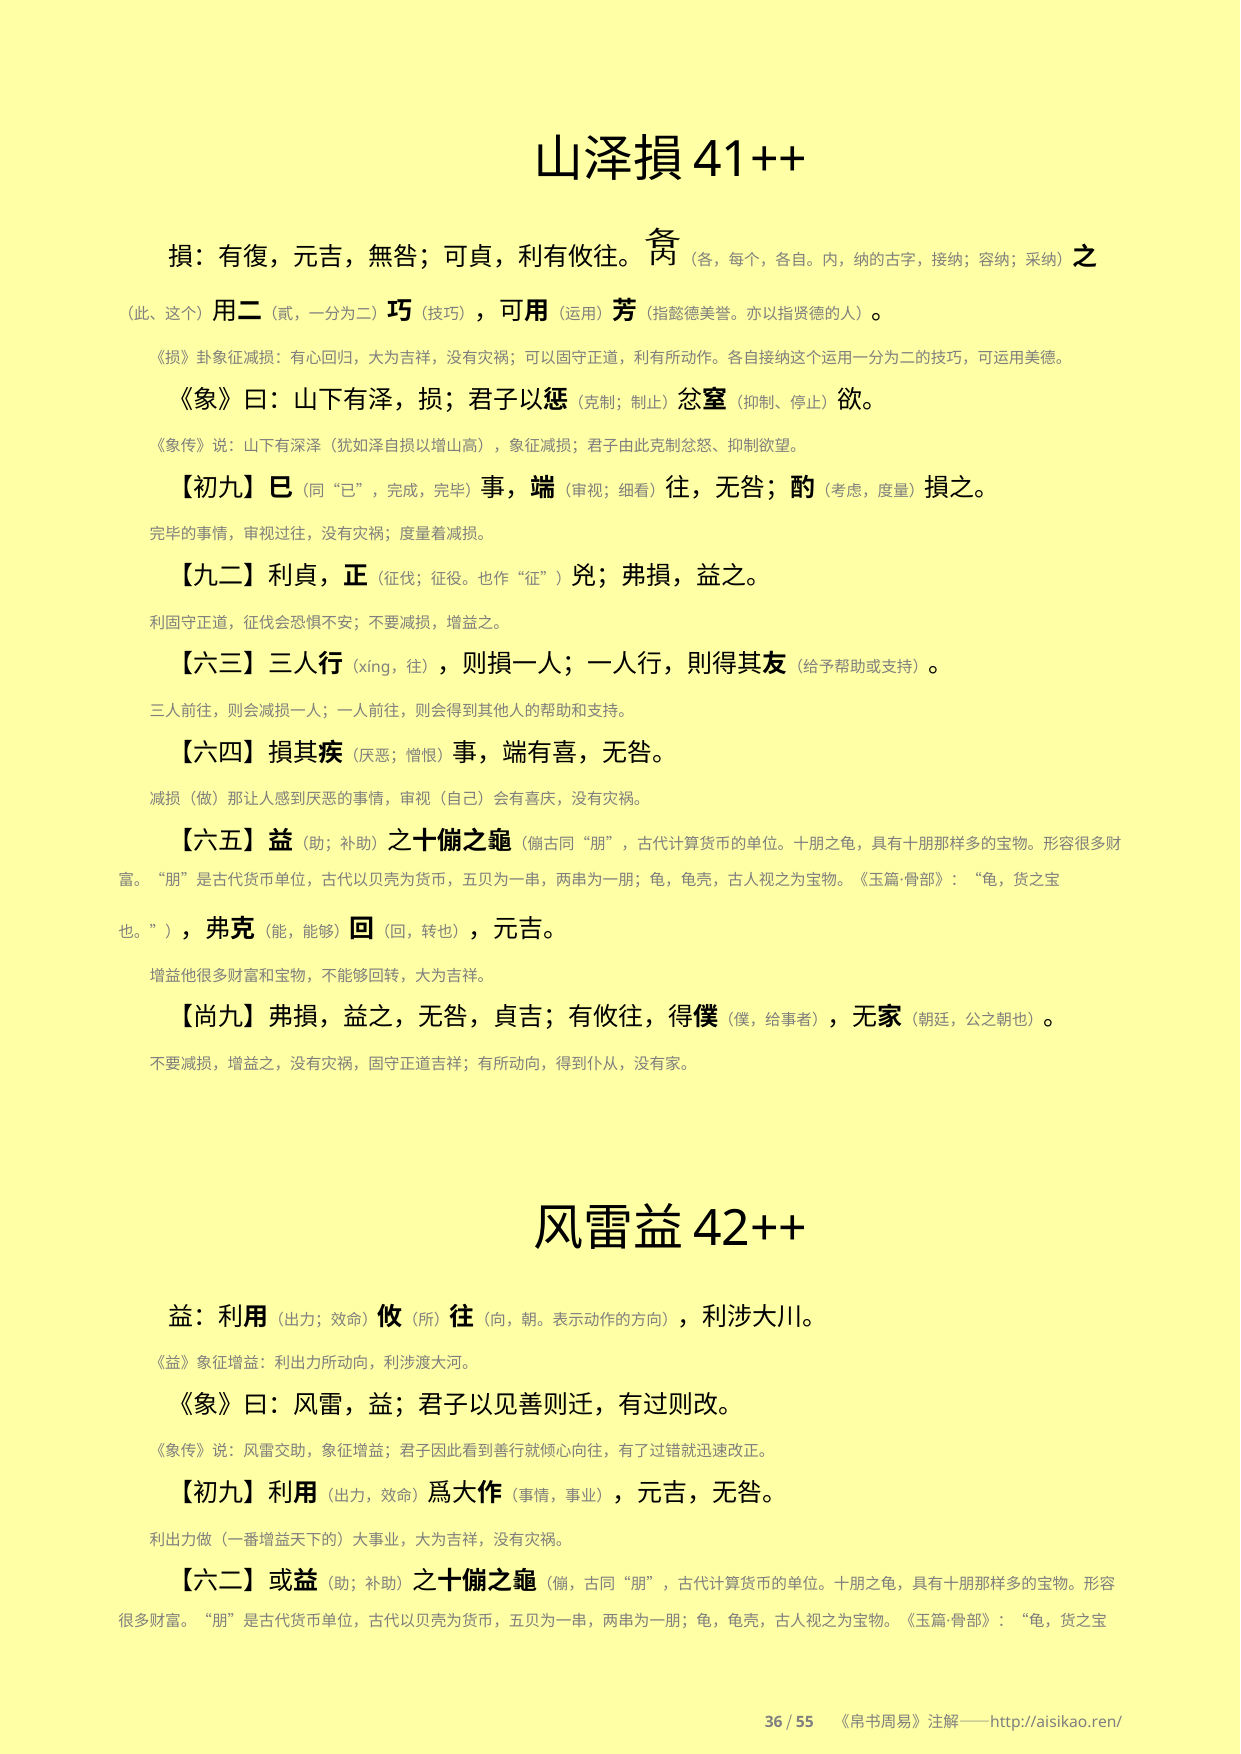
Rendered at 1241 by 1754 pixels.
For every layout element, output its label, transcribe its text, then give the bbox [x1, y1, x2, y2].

text 【六三】三人行（xíng，往），则損一人；一人行，則得其友（给予帮助或支持）。 [118, 644, 1122, 680]
text 《象传》说：山下有深泽（犹如泽自损以增山高），象征减损；君子由此克制忿怒、抑制欲望。 [118, 433, 1122, 456]
text 【六四】損其疾（厌恶；憎恨）事，端有喜，无咎。 [118, 732, 1122, 768]
text 益：利用（出力；效命）攸（所）往（向，朝。表示动作的方向），利涉大川。 [118, 1296, 1122, 1332]
text 《益》象征增益：利出力所动向，利涉渡大河。 [118, 1351, 1122, 1373]
subtitle 风雷益42++ [118, 1187, 1122, 1260]
text 三人前往，则会减损一人；一人前往，则会得到其他人的帮助和支持。 [118, 698, 1122, 721]
text 利固守正道，征伐会恐惧不安；不要减损，增益之。 [118, 610, 1122, 632]
picture [643, 227, 682, 266]
text 《象》曰：山下有泽，损；君子以惩（克制；制止）忿窒（抑制、停止）欲。 [118, 379, 1122, 415]
text 《象传》说：风雷交助，象征增益；君子因此看到善行就倾心向往，有了过错就迅速改正。 [118, 1439, 1122, 1461]
text 《损》卦象征减损：有心回归，大为吉祥，没有灾祸；可以固守正道，利有所动作。各自接纳这个运用一分为二的技巧，可运用美德。 [118, 345, 1122, 368]
text 减损（做）那让人感到厌恶的事情，审视（自己）会有喜庆，没有灾祸。 [118, 786, 1122, 809]
subtitle 山泽損41++ [118, 118, 1122, 191]
text 【初九】巳（同“已”，完成，完毕）事，端（审视；细看）往，无咎；酌（考虑，度量）損之。 [118, 467, 1122, 503]
text 【尚九】弗損，益之，无咎，貞吉；有攸往，得僕（僕，给事者），无家（朝廷，公之朝也）。 [118, 997, 1122, 1033]
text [118, 1561, 1122, 1631]
text 完毕的事情，审视过往，没有灾祸；度量着减损。 [118, 522, 1122, 544]
text 增益他很多财富和宝物，不能够回转，大为吉祥。 [118, 963, 1122, 986]
text 《象》曰：风雷，益；君子以见善则迁，有过则改。 [118, 1384, 1122, 1421]
text 【六五】益（助；补助）之十傰之龜（傰古同“朋”，古代计算货币的单位。十朋之龟，具有十朋那样多的宝物。形容很多财富。“朋”是古代货币单位，古代以贝壳为货币，五贝为一串，两串为一朋；龟，龟壳，古人视之为宝物。《玉篇·骨部》：“龟，货之宝也。”），弗克（能，能够）回（回，转也），元吉。 [118, 820, 1122, 945]
text 損：有復，元吉，無咎；可貞，利有攸往。（各，每个，各自。内，纳的古字，接纳；容纳；采纳）之（此、这个）用二（貳，一分为二）巧（技巧），可用（运用）芳（指懿德美誉。亦以指贤德的人）。 [118, 227, 1122, 327]
text 不要减损，增益之，没有灾祸，固守正道吉祥；有所动向，得到仆从，没有家。 [118, 1051, 1122, 1074]
text 【初九】利用（出力，效命）爲大作（事情，事业），元吉，无咎。 [118, 1473, 1122, 1509]
text 利出力做（一番增益天下的）大事业，大为吉祥，没有灾祸。 [118, 1527, 1122, 1549]
text 【九二】利貞，正（征伐；征役。也作“征”）兇；弗損，益之。 [118, 556, 1122, 592]
